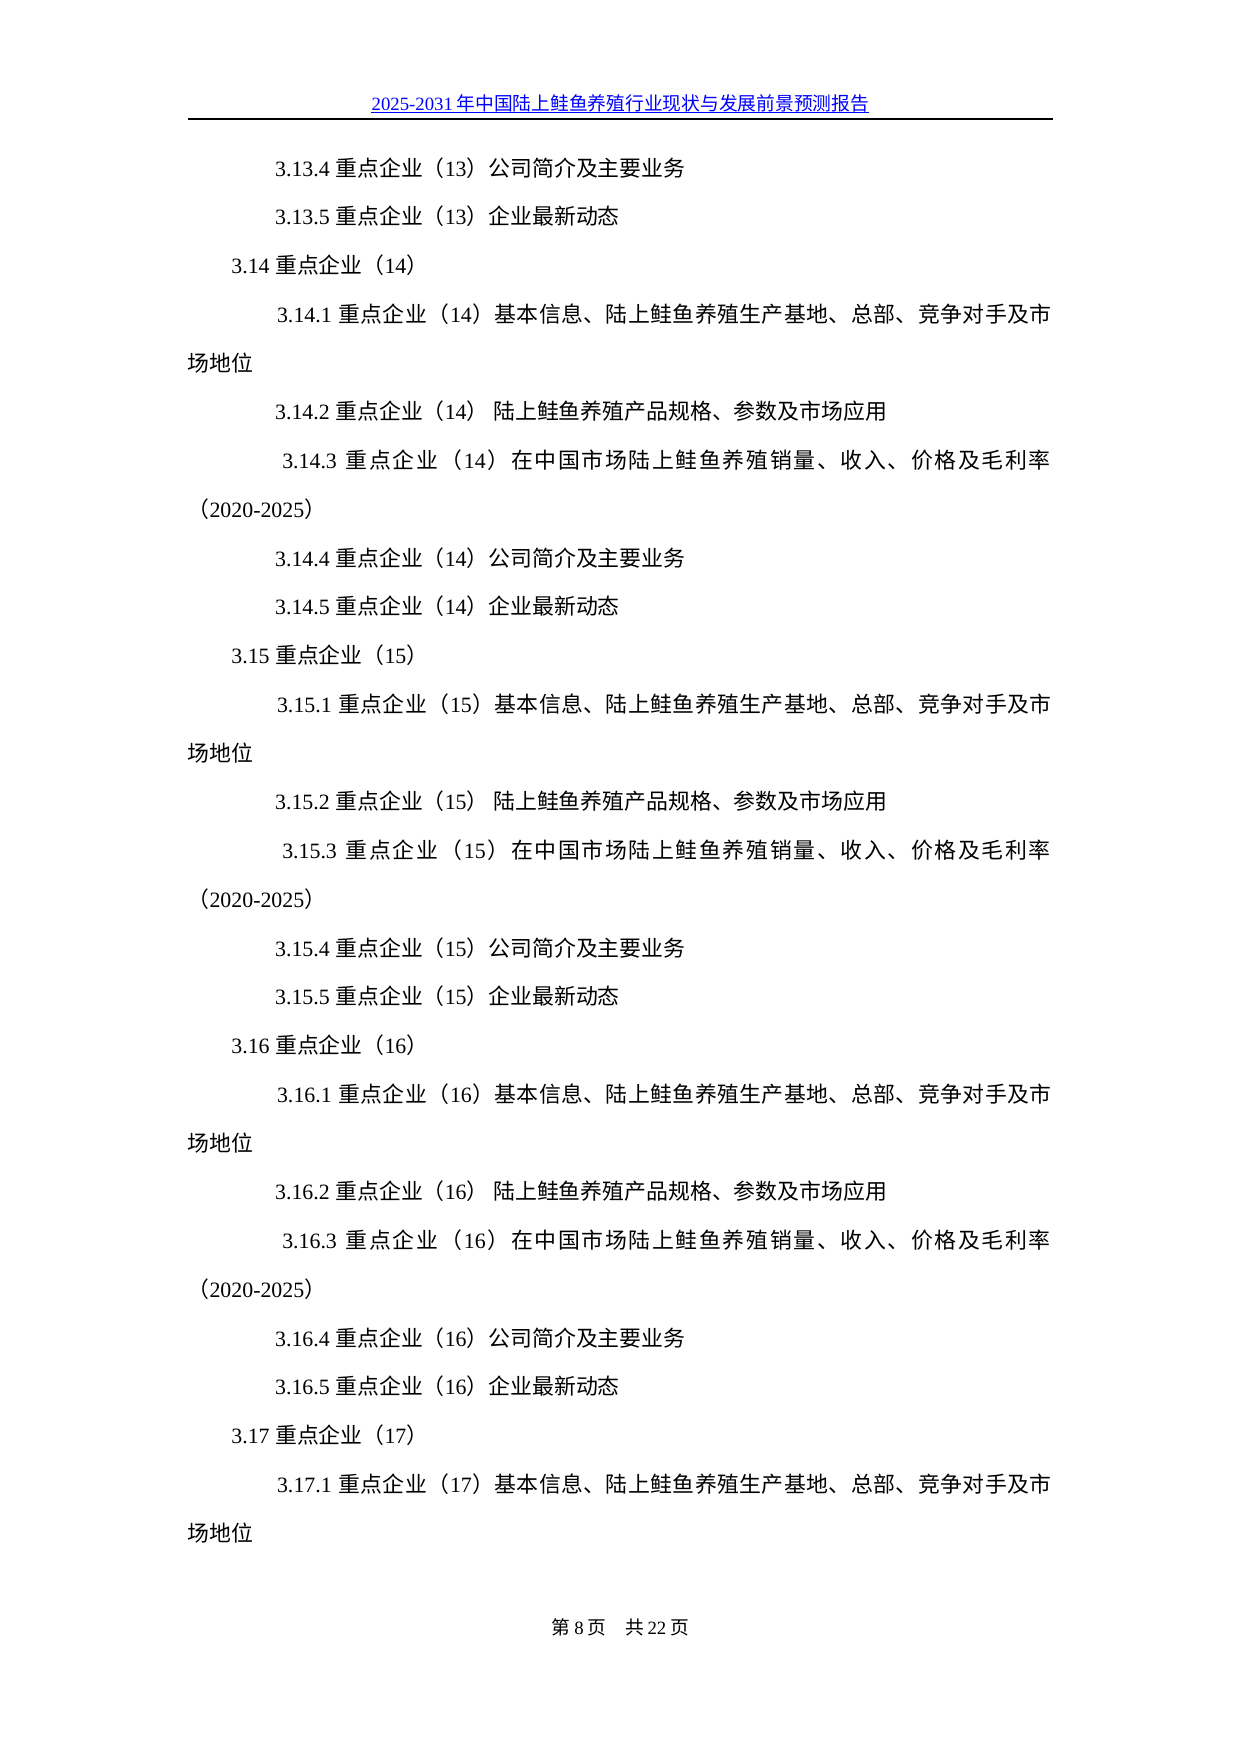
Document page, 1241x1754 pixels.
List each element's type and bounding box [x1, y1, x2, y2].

text [187, 150, 1053, 1548]
